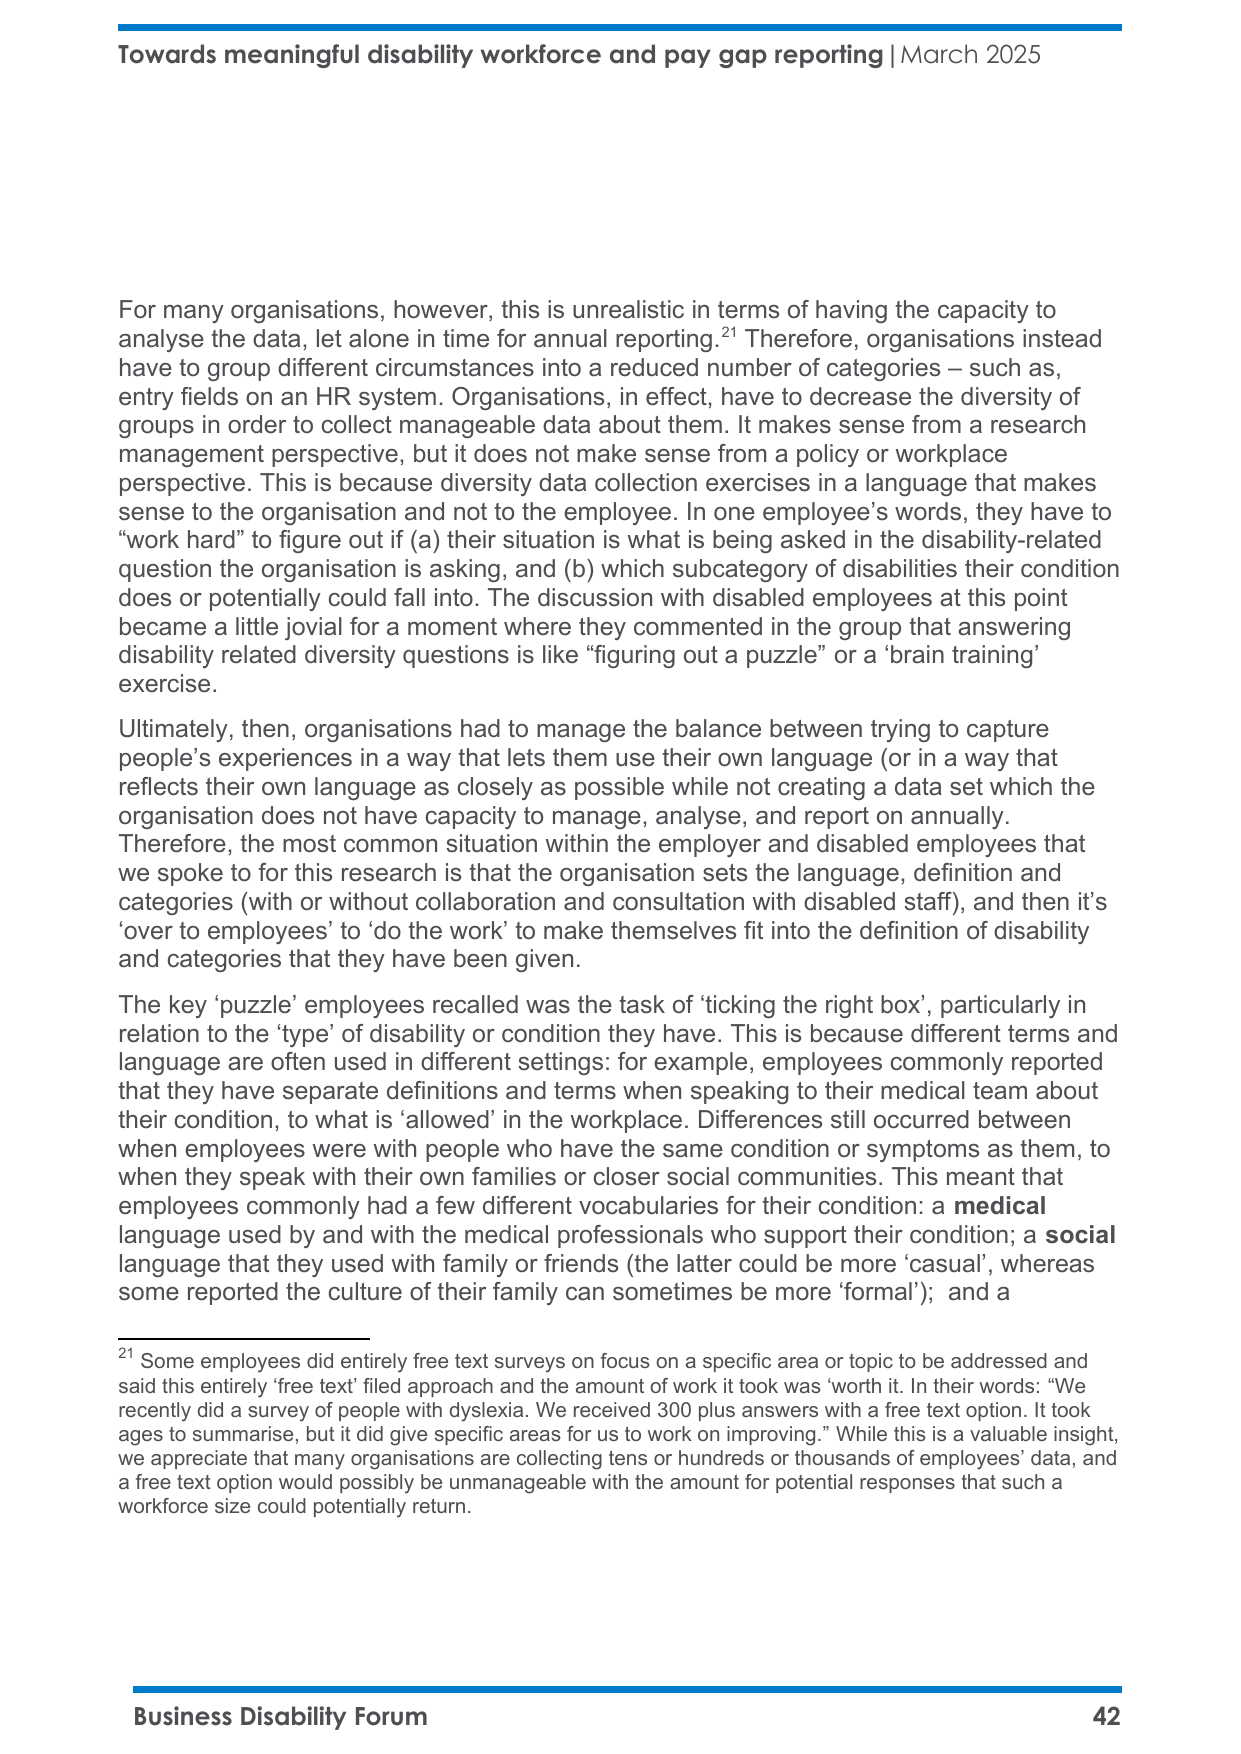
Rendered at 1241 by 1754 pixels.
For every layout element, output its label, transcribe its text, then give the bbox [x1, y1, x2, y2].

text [118, 990, 1122, 1306]
text Ultimately, then, organisations had to manage the balance between trying to capture people’s experiences in a way that lets them use their own language (or in a way that reflects their own language as closely as possible while not creating a data set which the organisation does not have capacity to manage, analyse, and report on annually. Therefore, the most common situation within the employer and disabled employees that we spoke to for this research is that the organisation sets the language, definition and categories (with or without collaboration and consultation with disabled staff), and then it’s ‘over to employees’ to ‘do the work’ to make themselves fit into the definition of disability and categories that they have been given. [118, 714, 1122, 973]
text For many organisations, however, this is unrealistic in terms of having the capacity to analyse the data, let alone in time for annual reporting. Therefore, organisations instead have to group different circumstances into a reduced number of categories – such as, entry fields on an HR system. Organisations, in effect, have to decrease the diversity of groups in order to collect manageable data about them. It makes sense from a research management perspective, but it does not make sense from a policy or workplace perspective. This is because diversity data collection exercises in a language that makes sense to the organisation and not to the employee. In one employee’s words, they have to “work hard” to figure out if (a) their situation is what is being asked in the disability-related question the organisation is asking, and (b) which subcategory of disabilities their condition does or potentially could fall into. The discussion with disabled employees at this point became a little jovial for a moment where they commented in the group that answering disability related diversity questions is like “figuring out a puzzle” or a ‘brain training’ exercise. [118, 295, 1122, 698]
